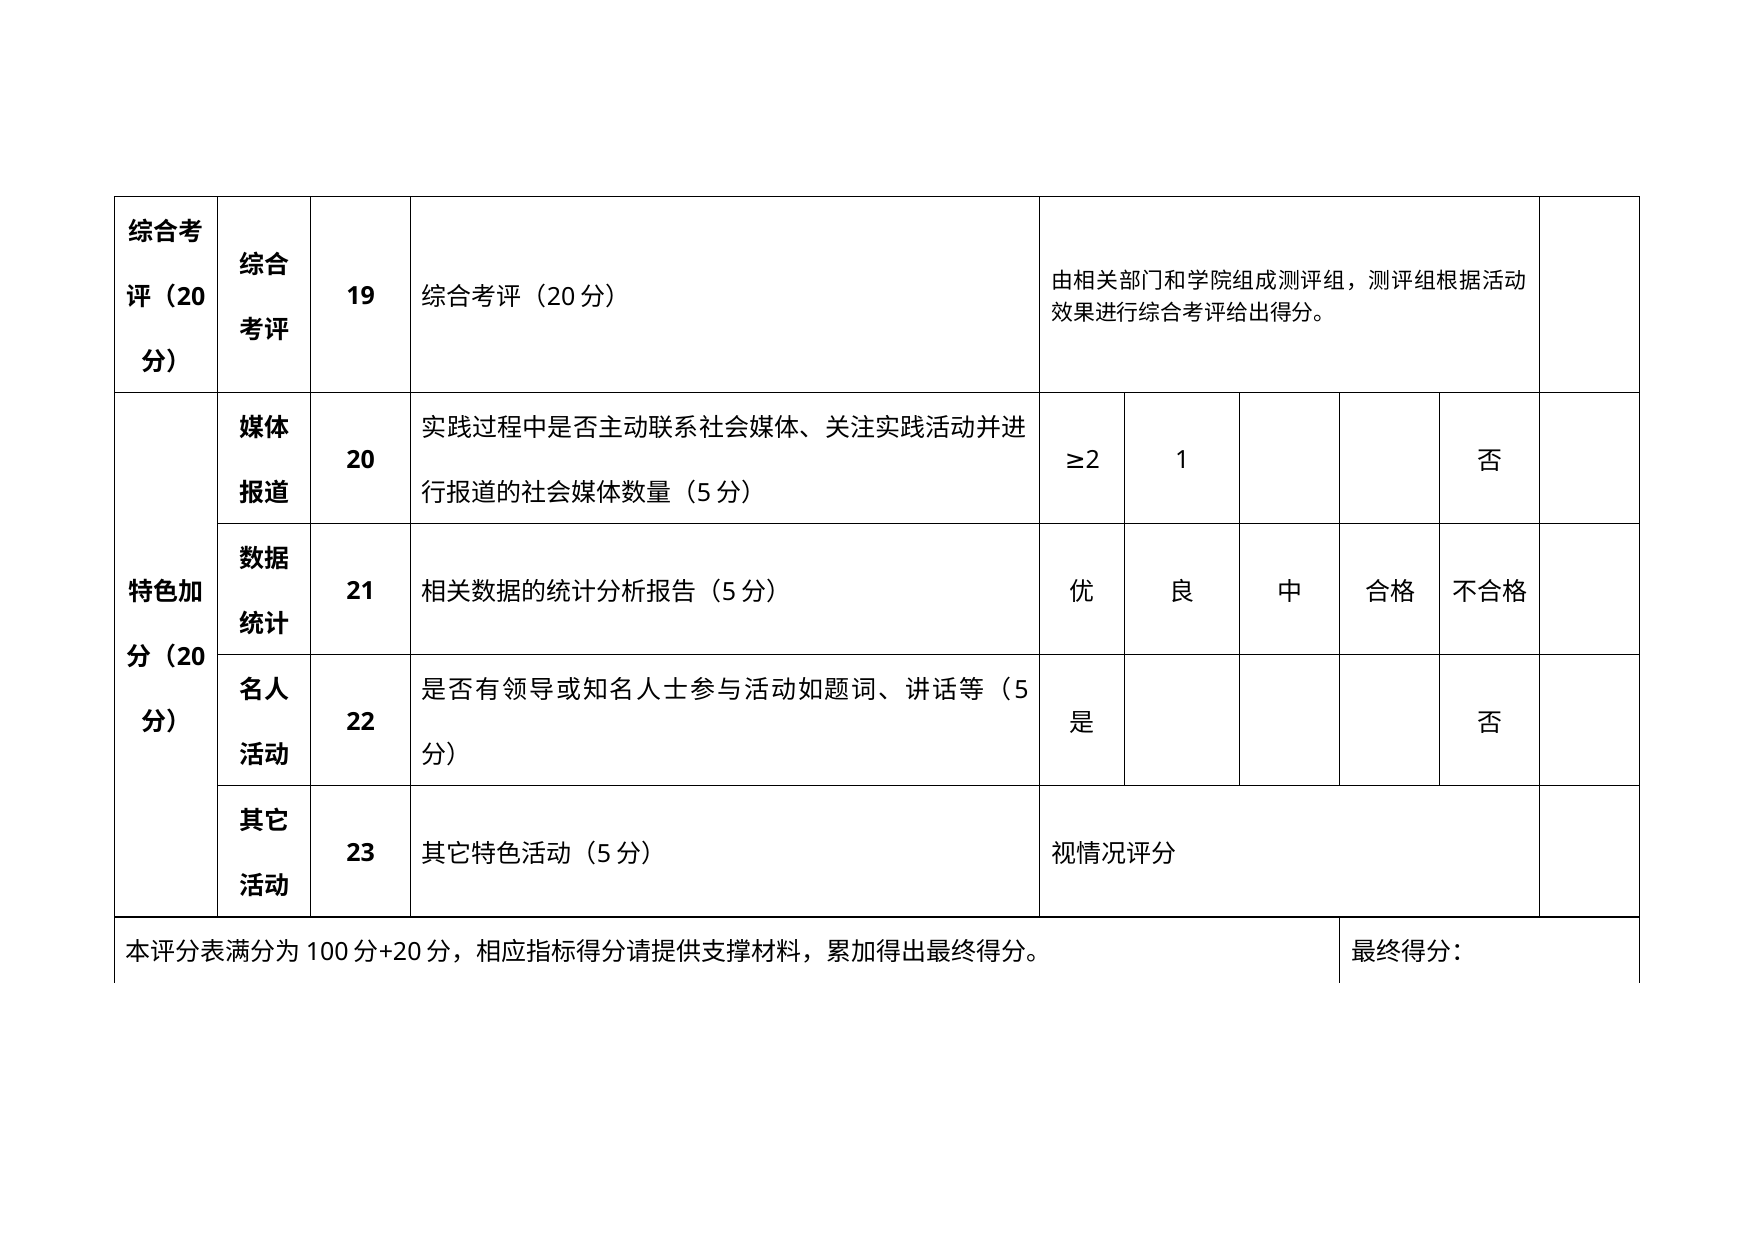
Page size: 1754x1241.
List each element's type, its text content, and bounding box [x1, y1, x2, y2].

table_cell 综合考评 [218, 197, 310, 392]
table_cell 其它活动 [218, 786, 310, 916]
table_cell [1540, 197, 1639, 392]
table_cell 最终得分： [1340, 918, 1639, 982]
table_cell [1540, 393, 1639, 523]
table_cell 20 [311, 393, 410, 523]
table_cell 相关数据的统计分析报告（5分） [411, 524, 1039, 654]
table_cell [1125, 655, 1239, 785]
table_cell 综合考评（20分） [411, 197, 1039, 392]
table_cell 良 [1125, 524, 1239, 654]
table_cell 本评分表满分为100分+20分，相应指标得分请提供支撑材料，累加得出最终得分。 [115, 918, 1339, 982]
table_cell [1340, 393, 1439, 523]
table_cell [1540, 524, 1639, 654]
table_cell 是 [1040, 655, 1124, 785]
table_cell 中 [1240, 524, 1339, 654]
table_cell [1540, 786, 1639, 916]
table_cell 实践过程中是否主动联系社会媒体、关注实践活动并进行报道的社会媒体数量（5分） [411, 393, 1039, 523]
table_cell [1240, 655, 1339, 785]
table_cell 综合考评（20分） [115, 197, 217, 392]
table_cell 名人活动 [218, 655, 310, 785]
table_cell ≥2 [1040, 393, 1124, 523]
table_cell 是否有领导或知名人士参与活动如题词、讲话等（5分） [411, 655, 1039, 785]
table_cell [1540, 655, 1639, 785]
table_cell 其它特色活动（5分） [411, 786, 1039, 916]
table_cell 由相关部门和学院组成测评组，测评组根据活动效果进行综合考评给出得分。 [1040, 197, 1539, 392]
table_cell 合格 [1340, 524, 1439, 654]
table_cell 视情况评分 [1040, 786, 1539, 916]
table_cell 22 [311, 655, 410, 785]
table_cell 数据统计 [218, 524, 310, 654]
table_cell 19 [311, 197, 410, 392]
table_cell 21 [311, 524, 410, 654]
table_cell 否 [1440, 393, 1539, 523]
table_cell 优 [1040, 524, 1124, 654]
table_cell 1 [1125, 393, 1239, 523]
table_cell 媒体报道 [218, 393, 310, 523]
table_cell 否 [1440, 655, 1539, 785]
table_cell 特色加分（20分） [115, 393, 217, 916]
table_cell 不合格 [1440, 524, 1539, 654]
table_cell [1340, 655, 1439, 785]
table_cell [1240, 393, 1339, 523]
table_cell 23 [311, 786, 410, 916]
